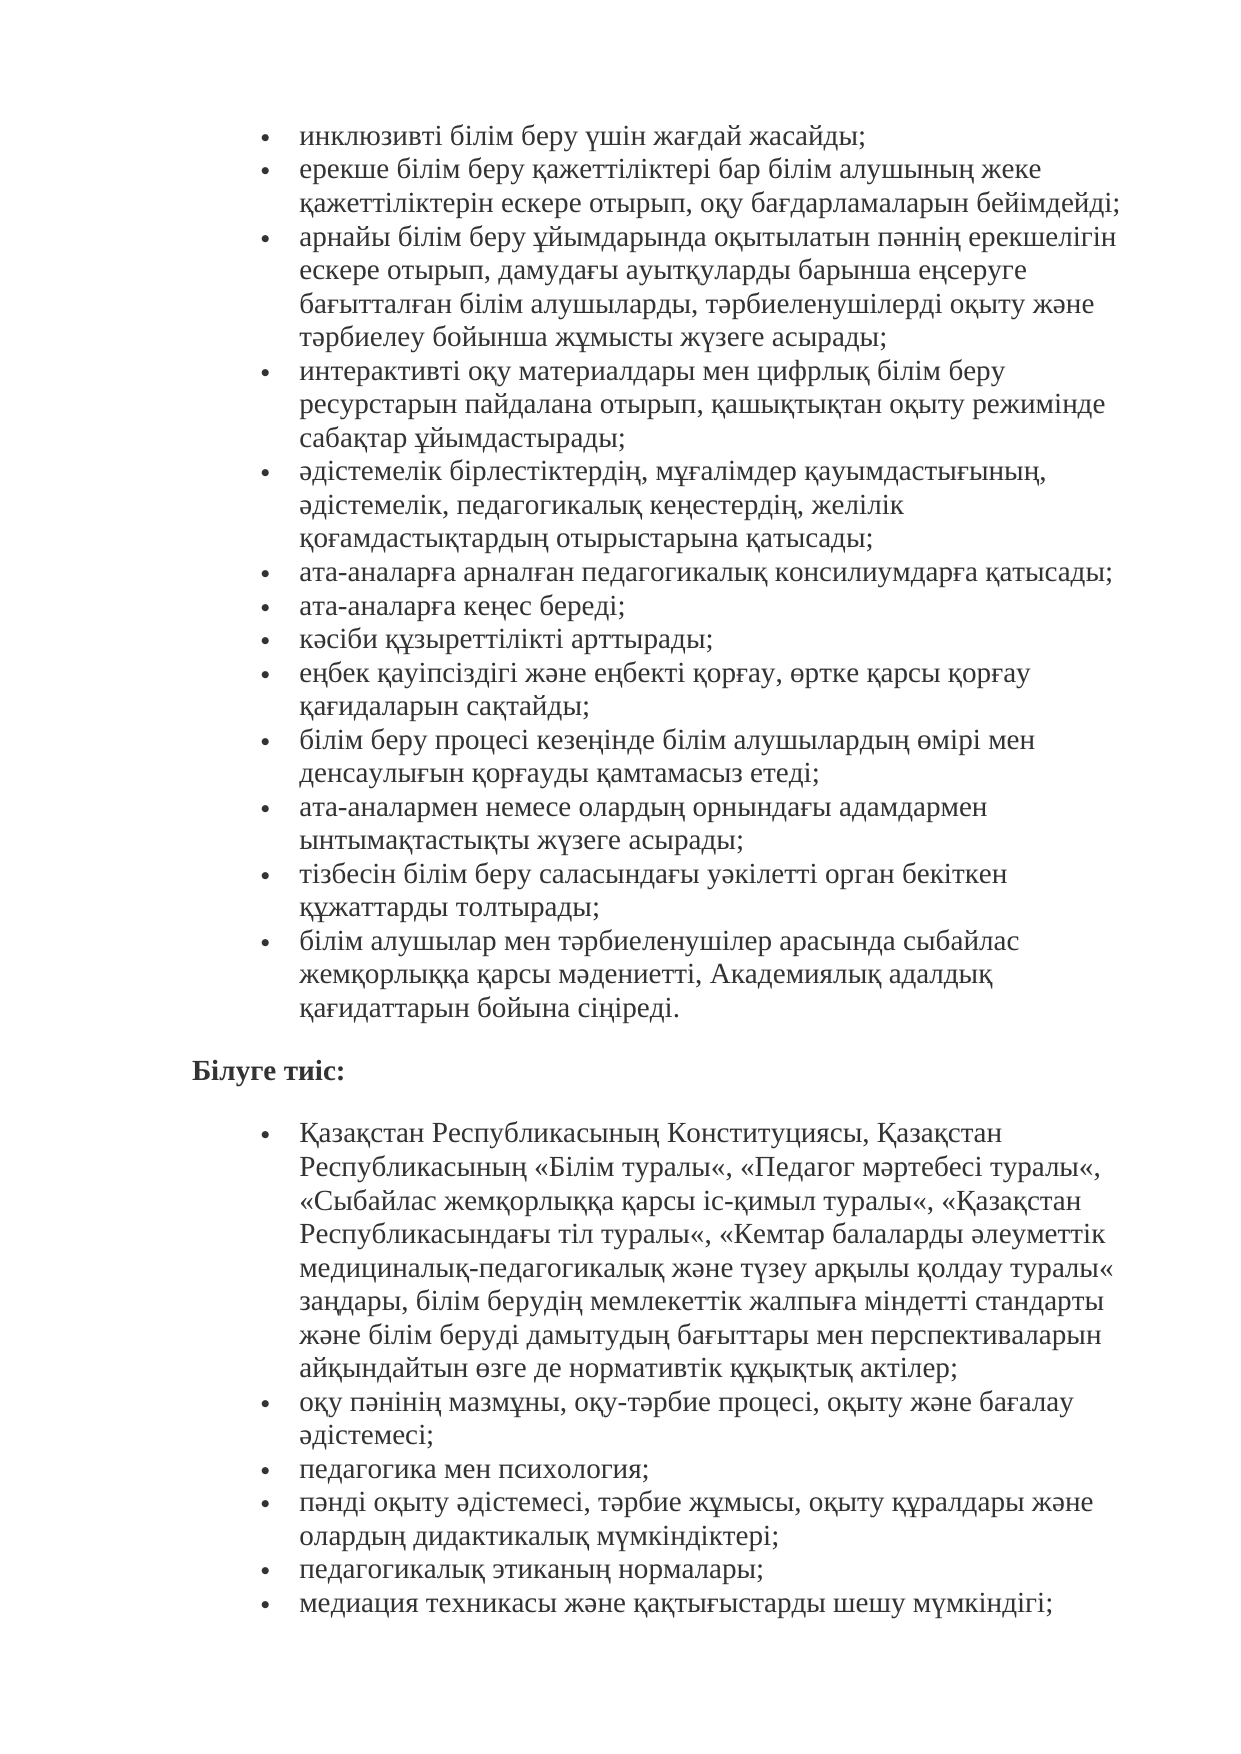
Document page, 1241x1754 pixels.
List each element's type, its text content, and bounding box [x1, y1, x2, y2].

text Білуге тиіс: [177, 1053, 1152, 1086]
list тізбесін білім беру саласындағы уәкілетті орган бекіткен құжаттарды толтырады; [262, 856, 1152, 923]
list педагогикалық этиканың нормалары; [262, 1552, 1152, 1585]
list ата-аналарға арналған педагогикалық консилиумдарға қатысады; [262, 554, 1152, 588]
list білім алушылар мен тәрбиеленушілер арасында сыбайлас жемқорлыққа қарсы мәдениетті, Академиялық адалдық қағидаттарын бойына сіңіреді. [262, 923, 1152, 1024]
list ата-аналарға кеңес береді; [262, 588, 1152, 621]
list Қазақстан Республикасының Конституциясы, Қазақстан Республикасының «Білім туралы«, «Педагог мәртебесі туралы«, «Сыбайлас жемқорлыққа қарсы іс-қимыл туралы«, «Қазақстан Республикасындағы тіл туралы«, «Кемтар балаларды әлеуметтік медициналық-педагогикалық және түзеу арқылы қолдау туралы« заңдары, білім берудің мемлекеттік жалпыға міндетті стандарты және білім беруді дамытудың бағыттары мен перспективаларын айқындайтын өзге де нормативтік құқықтық актілер; [262, 1116, 1152, 1384]
list медиация техникасы және қақтығыстарды шешу мүмкіндігі; [262, 1585, 1152, 1619]
list педагогика мен психология; [262, 1451, 1152, 1484]
list оқу пәнінің мазмұны, оқу-тәрбие процесі, оқыту және бағалау әдістемесі; [262, 1384, 1152, 1451]
list әдістемелік бірлестіктердің, мұғалімдер қауымдастығының, әдістемелік, педагогикалық кеңестердің, желілік қоғамдастықтардың отырыстарына қатысады; [262, 453, 1152, 554]
list интерактивті оқу материалдары мен цифрлық білім беру ресурстарын пайдалана отырып, қашықтықтан оқыту режимінде сабақтар ұйымдастырады; [262, 353, 1152, 453]
list ата-аналармен немесе олардың орнындағы адамдармен ынтымақтастықты жүзеге асырады; [262, 789, 1152, 856]
list ерекше білім беру қажеттіліктері бар білім алушының жеке қажеттіліктерін ескере отырып, оқу бағдарламаларын бейімдейді; [262, 152, 1152, 219]
list пәнді оқыту әдістемесі, тәрбие жұмысы, оқыту құралдары және олардың дидактикалық мүмкіндіктері; [262, 1484, 1152, 1552]
list арнайы білім беру ұйымдарында оқытылатын пәннің ерекшелігін ескере отырып, дамудағы ауытқуларды барынша еңсеруге бағытталған білім алушыларды, тәрбиеленушілерді оқыту және тәрбиелеу бойынша жұмысты жүзеге асырады; [262, 219, 1152, 353]
list еңбек қауіпсіздігі және еңбекті қорғау, өртке қарсы қорғау қағидаларын сақтайды; [262, 655, 1152, 722]
list білім беру процесі кезеңінде білім алушылардың өмірі мен денсаулығын қорғауды қамтамасыз етеді; [262, 722, 1152, 789]
list кәсіби құзыреттілікті арттырады; [262, 621, 1152, 655]
list инклюзивті білім беру үшін жағдай жасайды; [262, 118, 1152, 152]
